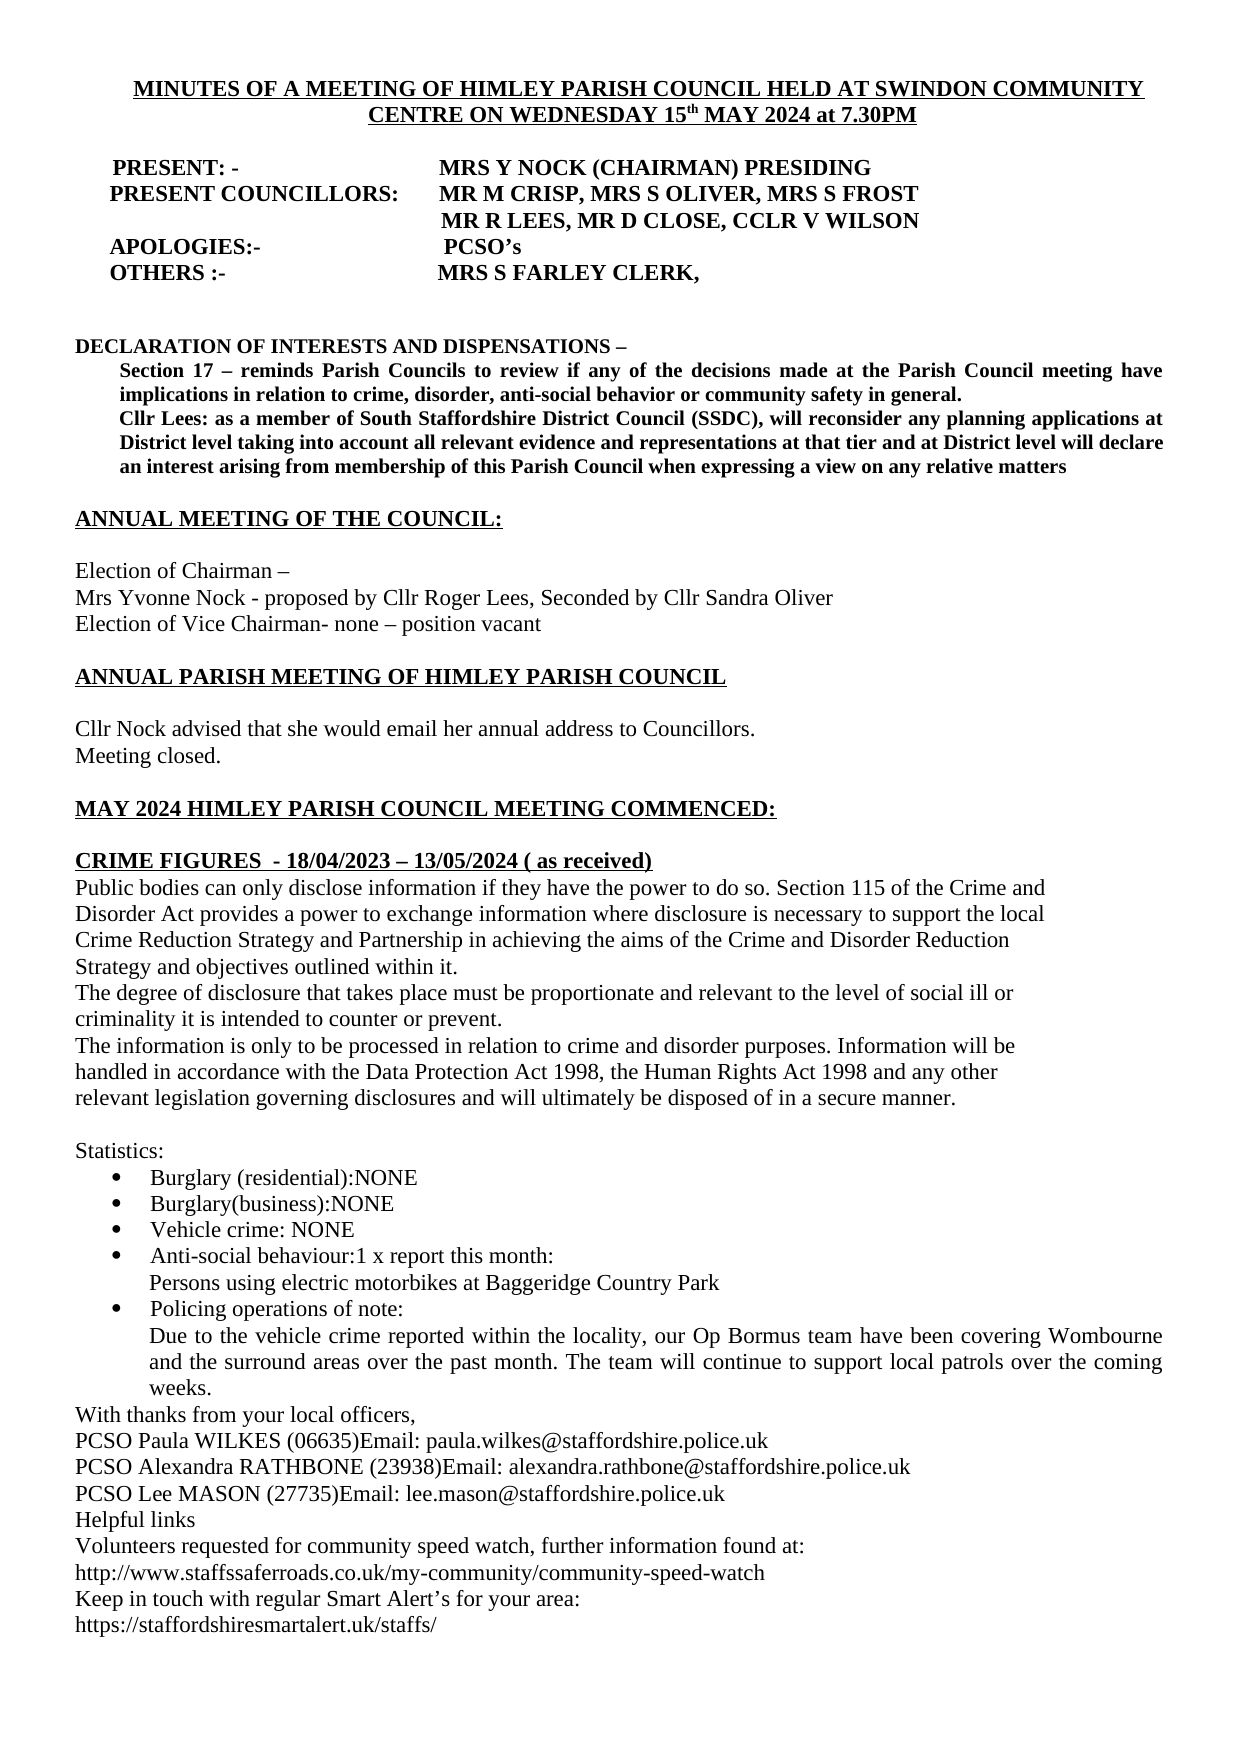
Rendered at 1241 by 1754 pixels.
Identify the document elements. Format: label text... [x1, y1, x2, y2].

text Crime Reduction Strategy and Partnership in achieving the aims of the Crime and Disorder Reduction [75, 926, 1165, 953]
text APOLOGIES:- PCSO’s [75, 233, 1165, 259]
text Due to the vehicle crime reported within the locality, our Op Bormus team have been covering Wombourne and the surround areas over the past month. The team will continue to support local patrols over the coming weeks. [149, 1322, 1165, 1401]
text Strategy and objectives outlined within it. [75, 953, 1165, 979]
text PCSO Lee MASON (27735)Email: lee.mason@staffordshire.police.uk [75, 1480, 1165, 1506]
list Vehicle crime: NONE [112, 1216, 1165, 1243]
text ANNUAL MEETING OF THE COUNCIL: [75, 505, 1165, 531]
text PRESENT: - MRS Y NOCK (CHAIRMAN) PRESIDING [112, 154, 1165, 180]
text Cllr Lees: as a member of South Staffordshire District Council (SSDC), will reconsider any planning applications at District level taking into account all relevant evidence and representations at that tier and at District level will declare an interest arising from membership of this Parish Council when expressing a view on any relative matters [119, 406, 1165, 478]
text PRESENT COUNCILLORS: MR M CRISP, MRS S OLIVER, MRS S FROST [75, 180, 1165, 207]
text PCSO Alexandra RATHBONE (23938)Email: alexandra.rathbone@staffordshire.police.uk [75, 1453, 1165, 1480]
text handled in accordance with the Data Protection Act 1998, the Human Rights Act 1998 and any other [75, 1058, 1165, 1084]
text Volunteers requested for community speed watch, further information found at: [75, 1532, 1165, 1559]
text Section 17 – reminds Parish Councils to review if any of the decisions made at the Parish Council meeting have implications in relation to crime, disorder, anti-social behavior or community safety in general. [119, 358, 1165, 406]
text Public bodies can only disclose information if they have the power to do so. Section 115 of the Crime and [75, 874, 1165, 900]
text DECLARATION OF INTERESTS AND DISPENSATIONS – [75, 334, 1165, 358]
text The information is only to be processed in relation to crime and disorder purposes. Information will be [75, 1032, 1165, 1058]
text https://staffordshiresmartalert.uk/staffs/ [75, 1612, 1165, 1638]
text ANNUAL PARISH MEETING OF HIMLEY PARISH COUNCIL [75, 663, 1165, 689]
list Anti-social behaviour:1 x report this month: [112, 1243, 1165, 1269]
text Disorder Act provides a power to exchange information where disclosure is necessary to support the local [75, 900, 1165, 926]
text MINUTES OF A MEETING OF HIMLEY PARISH COUNCIL HELD AT SWINDON COMMUNITY CENTRE ON WEDNESDAY 15th MAY 2024 at 7.30PM [112, 75, 1165, 128]
text OTHERS :- MRS S FARLEY CLERK, [75, 259, 1165, 286]
text Statistics: [75, 1137, 1165, 1163]
text PCSO Paula WILKES (06635)Email: paula.wilkes@staffordshire.police.uk [75, 1427, 1165, 1453]
list Burglary(business):NONE [112, 1190, 1165, 1216]
text MR R LEES, MR D CLOSE, CCLR V WILSON [75, 207, 1165, 233]
text CRIME FIGURES - 18/04/2023 – 13/05/2024 ( as received) [75, 847, 1165, 874]
list Policing operations of note: [112, 1295, 1165, 1322]
text Persons using electric motorbikes at Baggeridge Country Park [149, 1269, 1165, 1295]
text relevant legislation governing disclosures and will ultimately be disposed of in a secure manner. [75, 1084, 1165, 1111]
text Election of Chairman – [75, 557, 1165, 584]
list Burglary (residential):NONE [112, 1163, 1165, 1190]
text MAY 2024 HIMLEY PARISH COUNCIL MEETING COMMENCED: [75, 794, 1165, 821]
text criminality it is intended to counter or prevent. [75, 1005, 1165, 1032]
text Election of Vice Chairman- none – position vacant [75, 610, 1165, 636]
text Cllr Nock advised that she would email her annual address to Councillors. [75, 716, 1165, 742]
text Meeting closed. [75, 742, 1165, 768]
text http://www.staffssaferroads.co.uk/my-community/community-speed-watch [75, 1559, 1165, 1585]
text Mrs Yvonne Nock - proposed by Cllr Roger Lees, Seconded by Cllr Sandra Oliver [75, 584, 1165, 610]
text The degree of disclosure that takes place must be proportionate and relevant to the level of social ill or [75, 979, 1165, 1005]
text With thanks from your local officers, [75, 1401, 1165, 1427]
text Keep in touch with regular Smart Alert’s for your area: [75, 1585, 1165, 1612]
text Helpful links [75, 1506, 1165, 1532]
